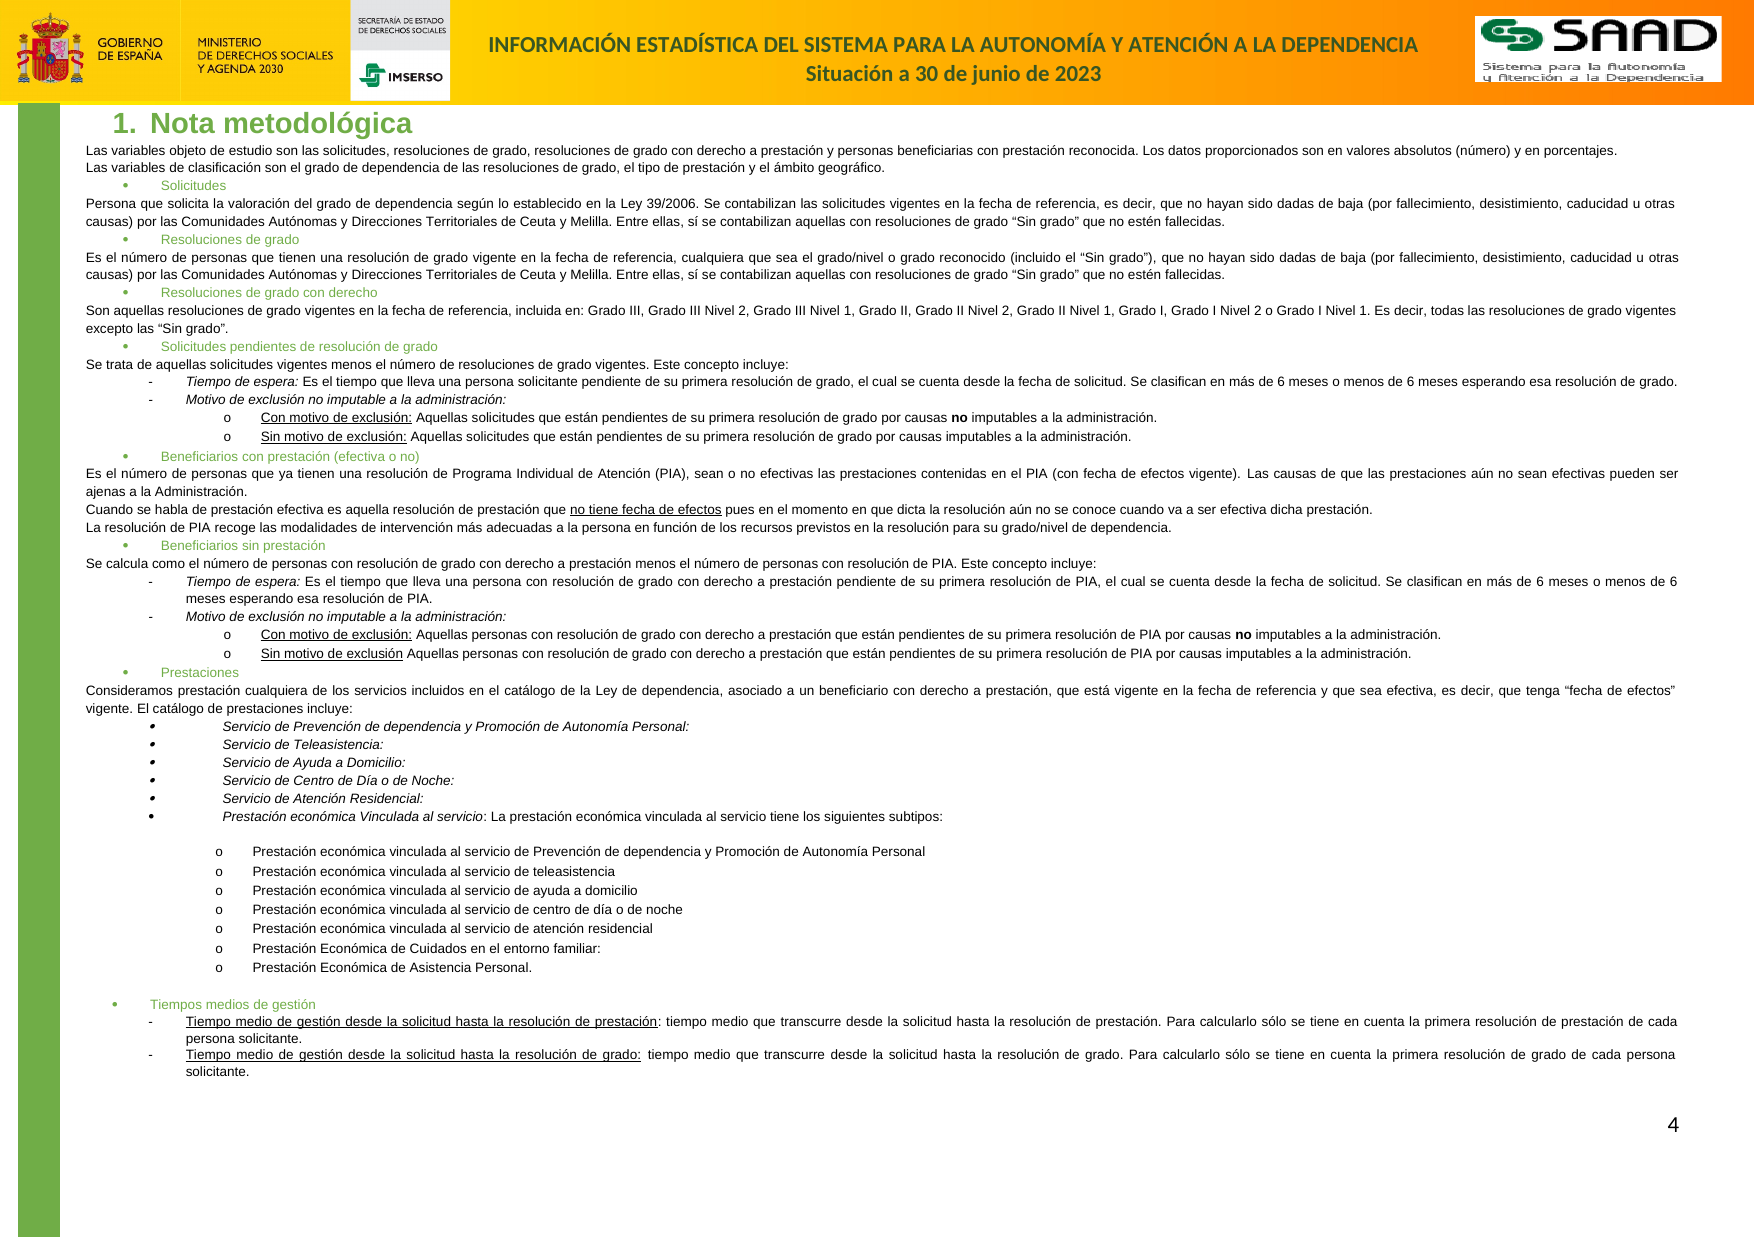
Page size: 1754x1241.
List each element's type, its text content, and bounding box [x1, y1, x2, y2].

list Servicio de Teleasistencia: [149, 737, 1679, 752]
text Persona que solicita la valoración del grado de dependencia según lo establecido en la Ley 39/2006. Se contabilizan las solicitudes vigentes en la fecha de referencia, es decir, que no hayan sido dadas de baja (por fallecimiento, desistimiento, caducidad u otras causas) por las Comunidades Autónomas y Direcciones Territoriales de Ceuta y Melilla. Entre ellas, sí se contabilizan aquellas con resoluciones de grado “Sin grado” que no estén fallecidas. [86, 196, 1679, 229]
list Sin motivo de exclusión Aquellas personas con resolución de grado con derecho a prestación que están pendientes de su primera resolución de PIA por causas imputables a la administración. [223, 646, 1679, 663]
list Prestación económica vinculada al servicio de Prevención de dependencia y Promoción de Autonomía Personal [215, 844, 1679, 861]
text Se calcula como el número de personas con resolución de grado con derecho a prestación menos el número de personas con resolución de PIA. Este concepto incluye: [86, 555, 1679, 571]
text Las variables de clasificación son el grado de dependencia de las resoluciones de grado, el tipo de prestación y el ámbito geográfico. [86, 160, 1679, 176]
list Motivo de exclusión no imputable a la administración: [148, 392, 1679, 407]
list Con motivo de exclusión: Aquellas personas con resolución de grado con derecho a prestación que están pendientes de su primera resolución de PIA por causas no imputables a la administración. [223, 627, 1679, 643]
list Motivo de exclusión no imputable a la administración: [148, 609, 1679, 624]
text Se trata de aquellas solicitudes vigentes menos el número de resoluciones de grado vigentes. Este concepto incluye: [86, 356, 1679, 372]
list Resoluciones de grado con derecho [123, 285, 1679, 301]
list Prestación económica vinculada al servicio de centro de día o de noche [215, 902, 1679, 919]
list Prestación económica vinculada al servicio de teleasistencia [215, 863, 1679, 880]
list Prestación económica vinculada al servicio de ayuda a domicilio [215, 883, 1679, 899]
text Son aquellas resoluciones de grado vigentes en la fecha de referencia, incluida en: Grado III, Grado III Nivel 2, Grado III Nivel 1, Grado II, Grado II Nivel 2, Grado II Nivel 1, Grado I, Grado I Nivel 2 o Grado I Nivel 1. Es decir, todas las resoluciones de grado vigentes excepto las “Sin grado”. [86, 303, 1679, 336]
list Prestación Económica de Asistencia Personal. [215, 960, 1679, 976]
text Cuando se habla de prestación efectiva es aquella resolución de prestación que no tiene fecha de efectos pues en el momento en que dicta la resolución aún no se conoce cuando va a ser efectiva dicha prestación. [86, 502, 1679, 517]
list Resoluciones de grado [123, 231, 1679, 247]
list Beneficiarios con prestación (efectiva o no) [123, 448, 1679, 464]
list Prestación Económica de Cuidados en el entorno familiar: [215, 940, 1679, 957]
list Tiempo medio de gestión desde la solicitud hasta la resolución de grado: tiempo medio que transcurre desde la solicitud hasta la resolución de grado. Para calcularlo sólo se tiene en cuenta la primera resolución de grado de cada persona solicitante. [148, 1047, 1679, 1079]
subtitle Nota metodológica [112, 106, 1679, 139]
list Tiempo de espera: Es el tiempo que lleva una persona con resolución de grado con derecho a prestación pendiente de su primera resolución de PIA, el cual se cuenta desde la fecha de solicitud. Se clasifican en más de 6 meses o menos de 6 meses esperando esa resolución de PIA. [148, 573, 1679, 607]
list Con motivo de exclusión: Aquellas solicitudes que están pendientes de su primera resolución de grado por causas no imputables a la administración. [223, 410, 1679, 427]
list Solicitudes pendientes de resolución de grado [123, 338, 1679, 354]
list Servicio de Prevención de dependencia y Promoción de Autonomía Personal: [149, 719, 1679, 734]
text Las variables objeto de estudio son las solicitudes, resoluciones de grado, resoluciones de grado con derecho a prestación y personas beneficiarias con prestación reconocida. Los datos proporcionados son en valores absolutos (número) y en porcentajes. [86, 142, 1679, 158]
list Tiempo de espera: Es el tiempo que lleva una persona solicitante pendiente de su primera resolución de grado, el cual se cuenta desde la fecha de solicitud. Se clasifican en más de 6 meses o menos de 6 meses esperando esa resolución de grado. [148, 374, 1679, 390]
list Sin motivo de exclusión: Aquellas solicitudes que están pendientes de su primera resolución de grado por causas imputables a la administración. [223, 429, 1679, 446]
text La resolución de PIA recoge las modalidades de intervención más adecuadas a la persona en función de los recursos previstos en la resolución para su grado/nivel de dependencia. [86, 520, 1679, 535]
list Prestaciones [123, 665, 1679, 681]
list Tiempo medio de gestión desde la solicitud hasta la resolución de prestación: tiempo medio que transcurre desde la solicitud hasta la resolución de prestación. Para calcularlo sólo se tiene en cuenta la primera resolución de prestación de cada persona solicitante. [148, 1014, 1679, 1046]
list Solicitudes [123, 178, 1679, 193]
list Servicio de Ayuda a Domicilio: [149, 754, 1679, 770]
text Es el número de personas que ya tienen una resolución de Programa Individual de Atención (PIA), sean o no efectivas las prestaciones contenidas en el PIA (con fecha de efectos vigente). Las causas de que las prestaciones aún no sean efectivas pueden ser ajenas a la Administración. [86, 466, 1679, 499]
text Consideramos prestación cualquiera de los servicios incluidos en el catálogo de la Ley de dependencia, asociado a un beneficiario con derecho a prestación, que está vigente en la fecha de referencia y que sea efectiva, es decir, que tenga “fecha de efectos” vigente. El catálogo de prestaciones incluye: [86, 683, 1679, 716]
list Beneficiarios sin prestación [123, 537, 1679, 553]
text Es el número de personas que tienen una resolución de grado vigente en la fecha de referencia, cualquiera que sea el grado/nivel o grado reconocido (incluido el “Sin grado”), que no hayan sido dadas de baja (por fallecimiento, desistimiento, caducidad u otras causas) por las Comunidades Autónomas y Direcciones Territoriales de Ceuta y Melilla. Entre ellas, sí se contabilizan aquellas con resoluciones de grado “Sin grado” que no estén fallecidas. [86, 249, 1679, 283]
list Tiempos medios de gestión [112, 997, 1679, 1012]
list Servicio de Atención Residencial: [149, 790, 1679, 806]
list Prestación económica vinculada al servicio de atención residencial [215, 921, 1679, 938]
list Prestación económica Vinculada al servicio: La prestación económica vinculada al servicio tiene los siguientes subtipos: [149, 808, 1679, 824]
list Servicio de Centro de Día o de Noche: [149, 772, 1679, 788]
picture [0, 0, 1754, 105]
